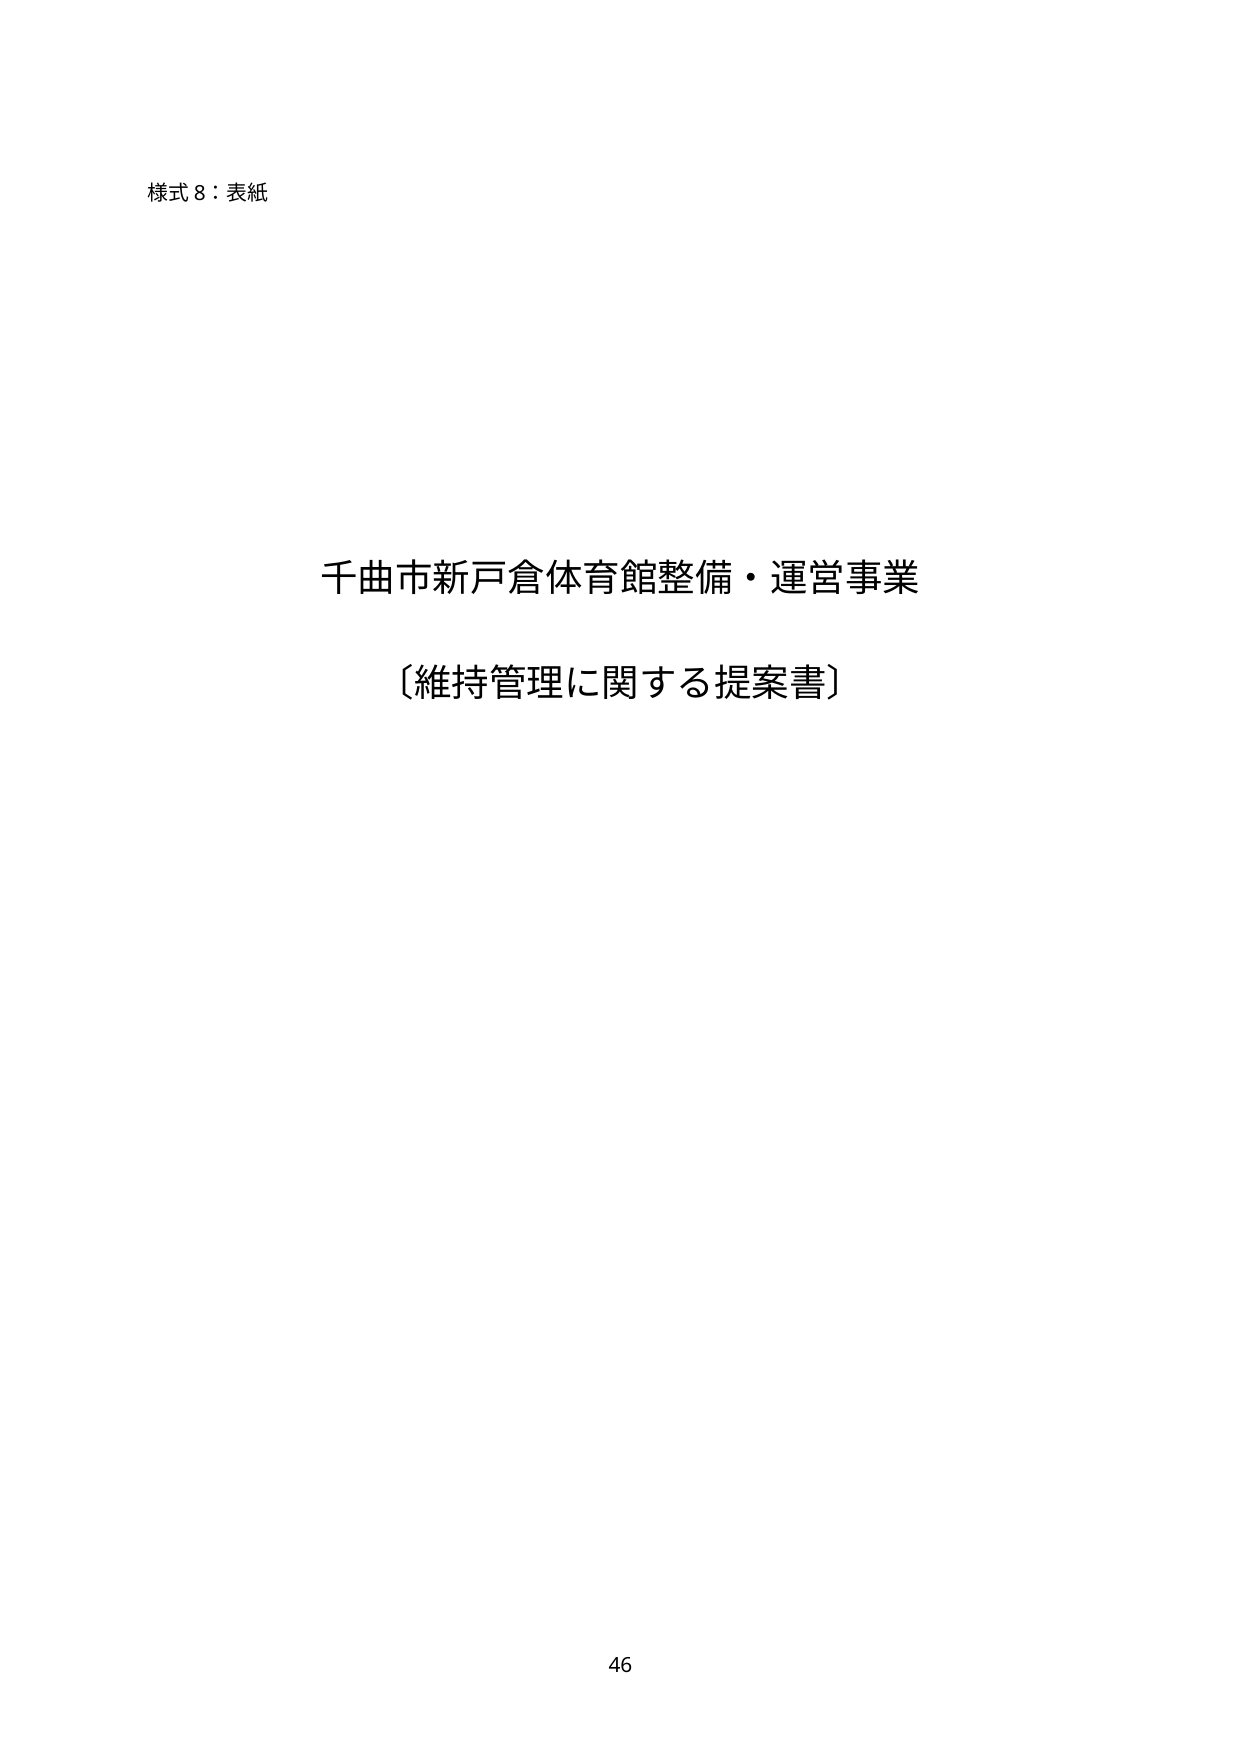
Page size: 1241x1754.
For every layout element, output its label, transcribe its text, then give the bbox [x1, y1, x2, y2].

text 千曲市新戸倉体育館整備・運営事業 [148, 548, 1092, 602]
text 〔維持管理に関する提案書〕 [148, 653, 1092, 707]
text 様式8：表紙 [148, 176, 1092, 206]
